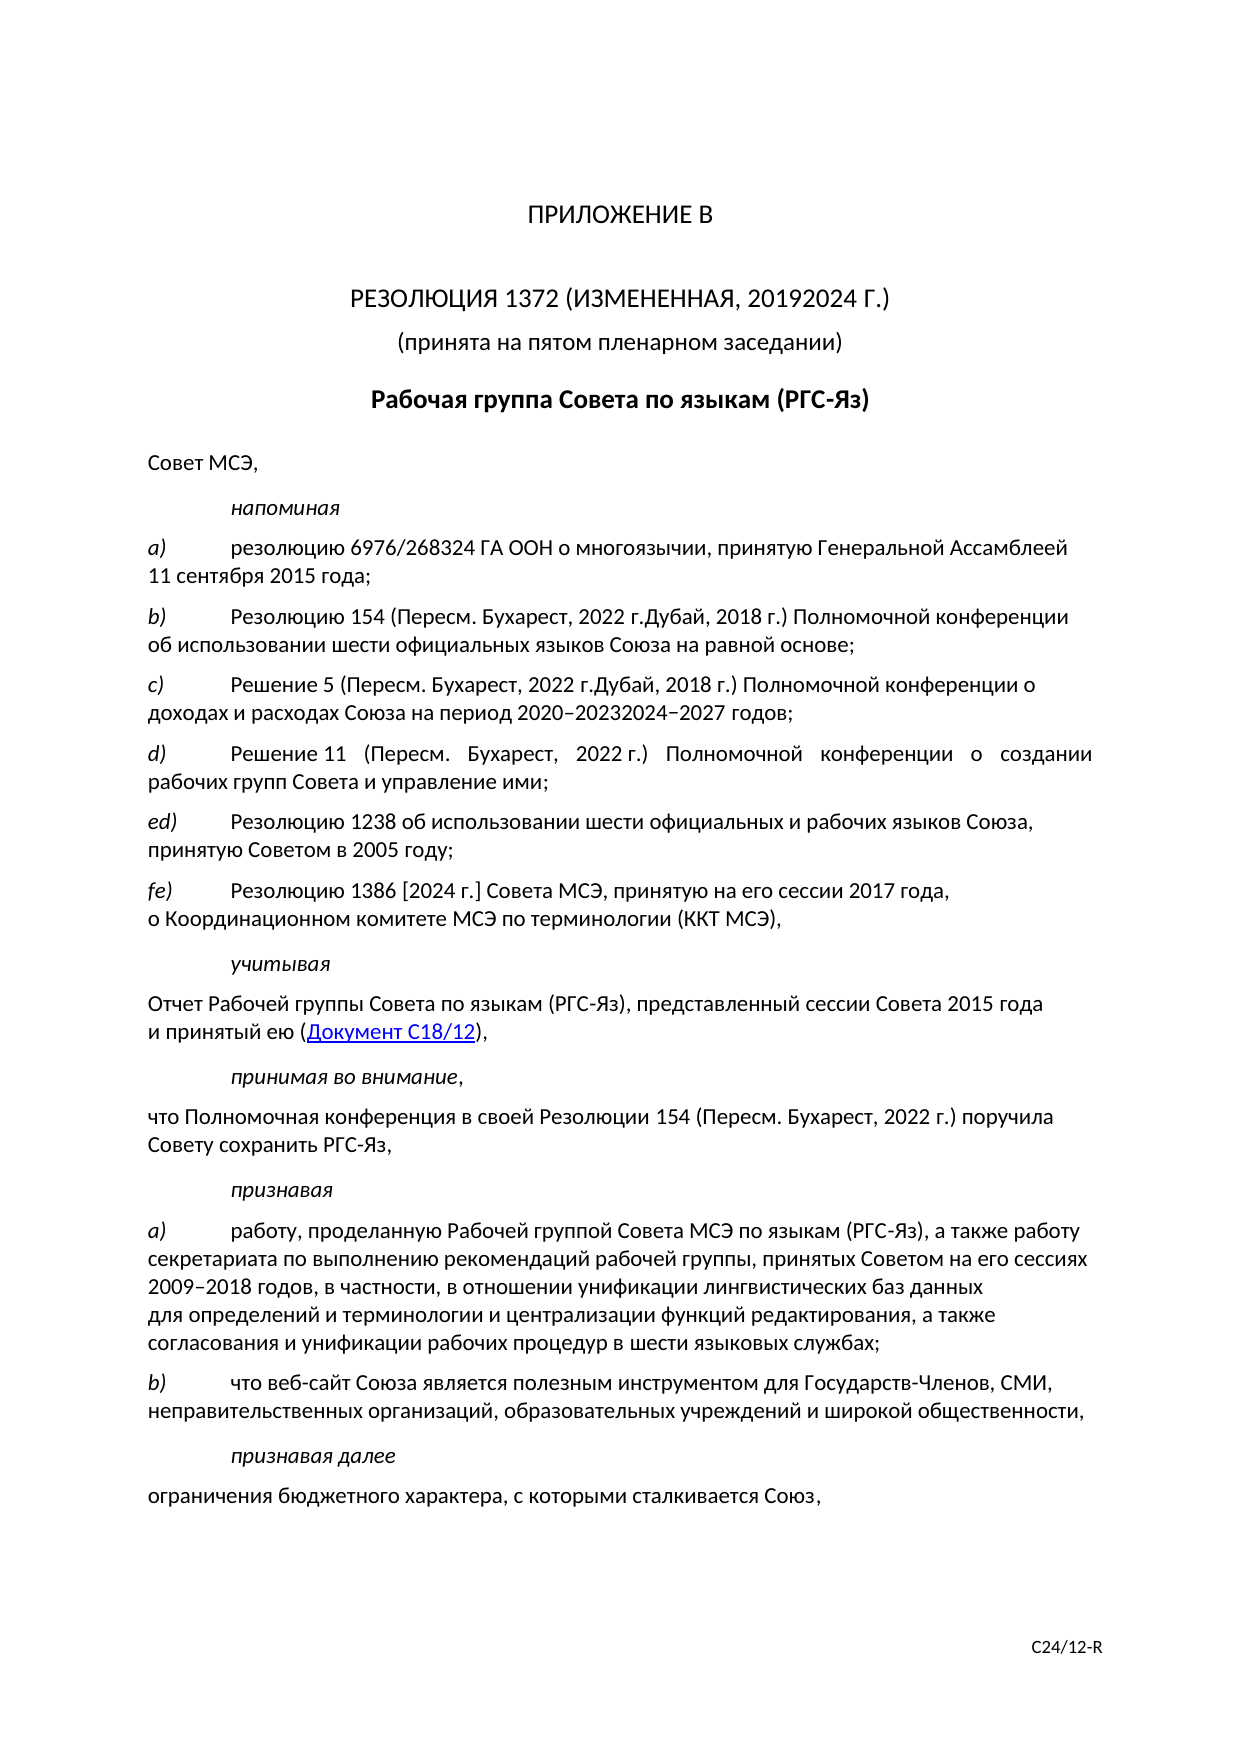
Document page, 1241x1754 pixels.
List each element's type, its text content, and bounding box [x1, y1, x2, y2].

text признавая [230, 1175, 1092, 1203]
text напоминая [230, 493, 1092, 521]
text a) работу, проделанную Рабочей группой Совета МСЭ по языкам (РГС-Яз), а также работу секретариата по выполнению рекомендаций рабочей группы, принятых Советом на его сессиях, в частности, в отношении унификации лингвистических баз данных для определений и терминологии и централизации функций редактирования, а также согласования и унификации рабочих процедур в шести языковых службах; [148, 1216, 1092, 1356]
text a) резолюцию / о многоязычии; [148, 533, 1092, 589]
text ) Резолюцию 1386 о Координационном комитете МСЭ по терминологии (ККТ МСЭ), [148, 876, 1092, 932]
title Совет, [148, 448, 1092, 476]
title Рабочая группа Совета по языкам (РГС-Яз) [148, 382, 1092, 415]
text ограничения бюджетного характера, с которыми сталкивается Союз, [148, 1482, 1092, 1509]
text b) Резолюцию 154 (Пересм. ) Полномочной конференции об использовании шести официальных языков Союза на равной основе; [148, 602, 1092, 658]
text ПРИЛОЖЕНИЕ B [148, 198, 1092, 231]
text c) Решение 5 (Пересм. ) о доходах и расходах Союза на период годов; [148, 670, 1092, 726]
text ) Резолюцию 1238 об использовании шести официальных и рабочих языков Союза, принятую Советом в 2005 году; [148, 807, 1092, 863]
text b) что веб-сайт Союза является полезным инструментом для Государств-Членов, СМИ, неправительственных организаций, образовательных учреждений и широкой общественности, [148, 1368, 1092, 1424]
text признавая далее [230, 1441, 1092, 1469]
text Резолюция 1372 (измененНАЯ, Г.) [148, 281, 1092, 314]
